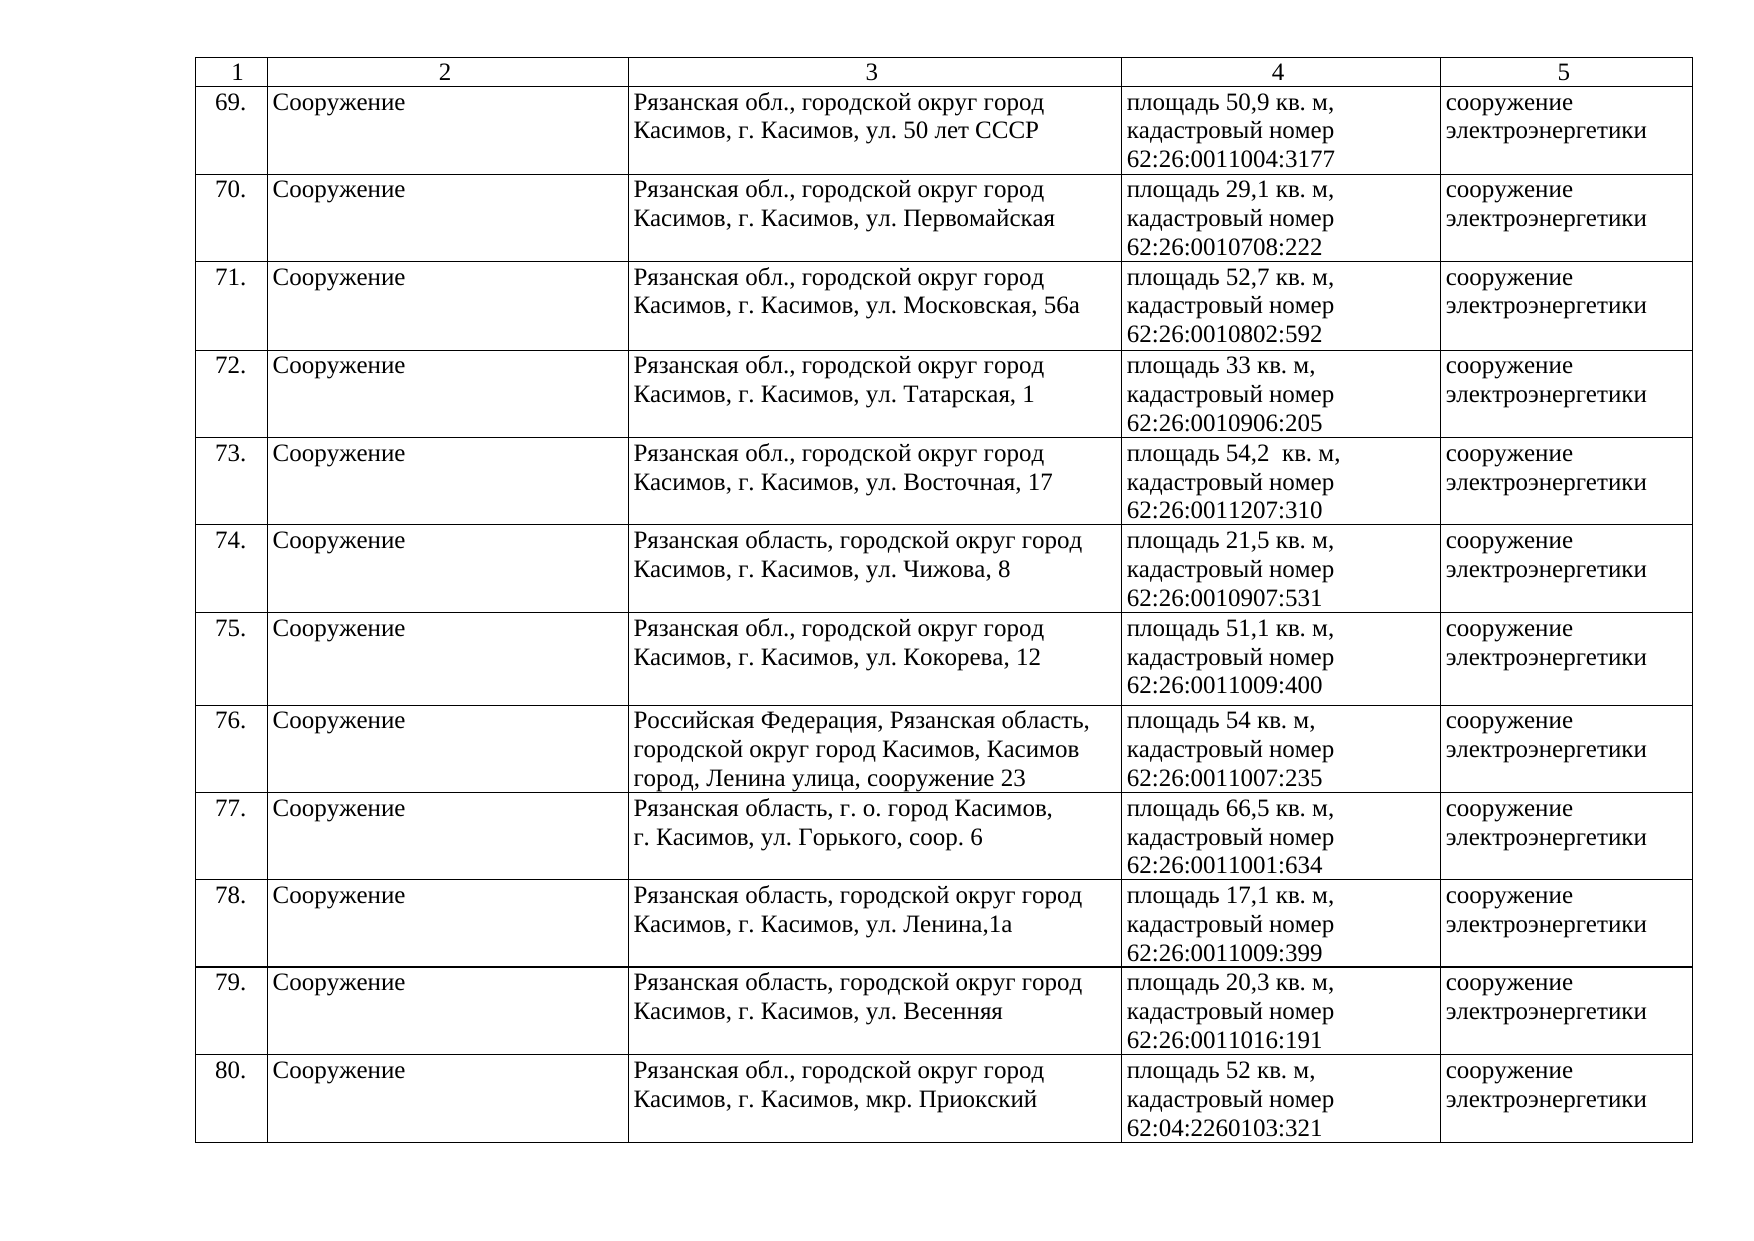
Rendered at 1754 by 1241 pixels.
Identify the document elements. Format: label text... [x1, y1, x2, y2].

table_cell Рязанская обл., городской округ город Касимов, г. Касимов, ул. Восточная, 17 [629, 438, 1121, 524]
table_cell Сооружение [268, 968, 628, 1054]
table_cell Сооружение [268, 262, 628, 349]
table_cell Сооружение [268, 525, 628, 612]
table_cell сооружение электроэнергетики [1441, 175, 1692, 261]
table_cell Рязанская область, г. о. город Касимов, г. Касимов, ул. Горького, соор. 6 [629, 793, 1121, 879]
table_cell [196, 968, 267, 1054]
table_cell Сооружение [268, 706, 628, 792]
table_cell площадь 54 кв. м, кадастровый номер 62:26:0011007:235 [1122, 706, 1440, 792]
table_cell сооружение электроэнергетики [1441, 706, 1692, 792]
table_header 3 [629, 58, 1121, 86]
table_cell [1441, 1055, 1692, 1142]
table_cell [196, 1055, 267, 1142]
table_cell сооружение электроэнергетики [1441, 438, 1692, 524]
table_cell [1441, 87, 1692, 173]
table_cell площадь 54,2 кв. м, кадастровый номер 62:26:0011207:310 [1122, 438, 1440, 524]
table_cell площадь 29,1 кв. м, кадастровый номер 62:26:0010708:222 [1122, 175, 1440, 261]
table_header 2 [268, 58, 628, 86]
table_cell [196, 438, 267, 524]
table_cell Сооружение [268, 351, 628, 437]
table_cell [196, 351, 267, 437]
table_cell [196, 525, 267, 612]
table_cell Рязанская обл., городской округ город Касимов, г. Касимов, ул. 50 лет СССР [629, 87, 1121, 173]
table_cell сооружение электроэнергетики [1441, 262, 1692, 349]
table_cell [196, 613, 267, 704]
table_cell Рязанская обл., городской округ город Касимов, г. Касимов, ул. Татарская, 1 [629, 351, 1121, 437]
table_cell [196, 87, 267, 173]
table_cell сооружение электроэнергетики [1441, 525, 1692, 612]
table_cell Рязанская обл., городской округ город Касимов, г. Касимов, ул. Первомайская [629, 175, 1121, 261]
table_cell Сооружение [268, 880, 628, 966]
table_cell сооружение электроэнергетики [1441, 351, 1692, 437]
table_cell Сооружение [268, 613, 628, 704]
table_cell Рязанская область, городской округ город Касимов, г. Касимов, ул. Ленина,1а [629, 880, 1121, 966]
table_cell Рязанская область, городской округ город Касимов, г. Касимов, ул. Чижова, 8 [629, 525, 1121, 612]
table_cell Сооружение [268, 1055, 628, 1142]
table_cell [196, 706, 267, 792]
table_cell [196, 262, 267, 349]
table_cell [196, 175, 267, 261]
table_cell [196, 880, 267, 966]
table_cell Рязанская область, городской округ город Касимов, г. Касимов, ул. Весенняя [629, 968, 1121, 1054]
table_cell [196, 793, 267, 879]
table_cell Российская Федерация, Рязанская область, городской округ город Касимов, Касимов город, Ленина улица, сооружение 23 [629, 706, 1121, 792]
table_cell сооружение электроэнергетики [1441, 613, 1692, 704]
table_cell площадь 50,9 кв. м, кадастровый номер 62:26:0011004:3177 [1122, 87, 1440, 173]
table_cell Сооружение [268, 175, 628, 261]
table_cell площадь 51,1 кв. м, кадастровый номер 62:26:0011009:400 [1122, 613, 1440, 704]
table_header 4 [1122, 58, 1440, 86]
table_cell площадь 52 кв. м, кадастровый номер 62:04:2260103:321 [1122, 1055, 1440, 1142]
table_cell сооружение электроэнергетики [1441, 880, 1692, 966]
table_cell Рязанская обл., городской округ город Касимов, г. Касимов, мкр. Приокский [629, 1055, 1121, 1142]
table_cell Рязанская обл., городской округ город Касимов, г. Касимов, ул. Кокорева, 12 [629, 613, 1121, 704]
table_cell площадь 21,5 кв. м, кадастровый номер 62:26:0010907:531 [1122, 525, 1440, 612]
table_cell площадь 52,7 кв. м, кадастровый номер 62:26:0010802:592 [1122, 262, 1440, 349]
table_cell сооружение электроэнергетики [1441, 793, 1692, 879]
table_cell Сооружение [268, 438, 628, 524]
table_cell площадь 20,3 кв. м, кадастровый номер 62:26:0011016:191 [1122, 968, 1440, 1054]
table_cell сооружение электроэнергетики [1441, 968, 1692, 1054]
table_header 1 [196, 58, 267, 86]
table_cell площадь 33 кв. м, кадастровый номер 62:26:0010906:205 [1122, 351, 1440, 437]
table_cell Сооружение [268, 793, 628, 879]
table_header 5 [1441, 58, 1692, 86]
table_cell площадь 66,5 кв. м, кадастровый номер 62:26:0011001:634 [1122, 793, 1440, 879]
table_cell Рязанская обл., городской округ город Касимов, г. Касимов, ул. Московская, 56а [629, 262, 1121, 349]
table_cell Сооружение [268, 87, 628, 173]
table_cell площадь 17,1 кв. м, кадастровый номер 62:26:0011009:399 [1122, 880, 1440, 966]
